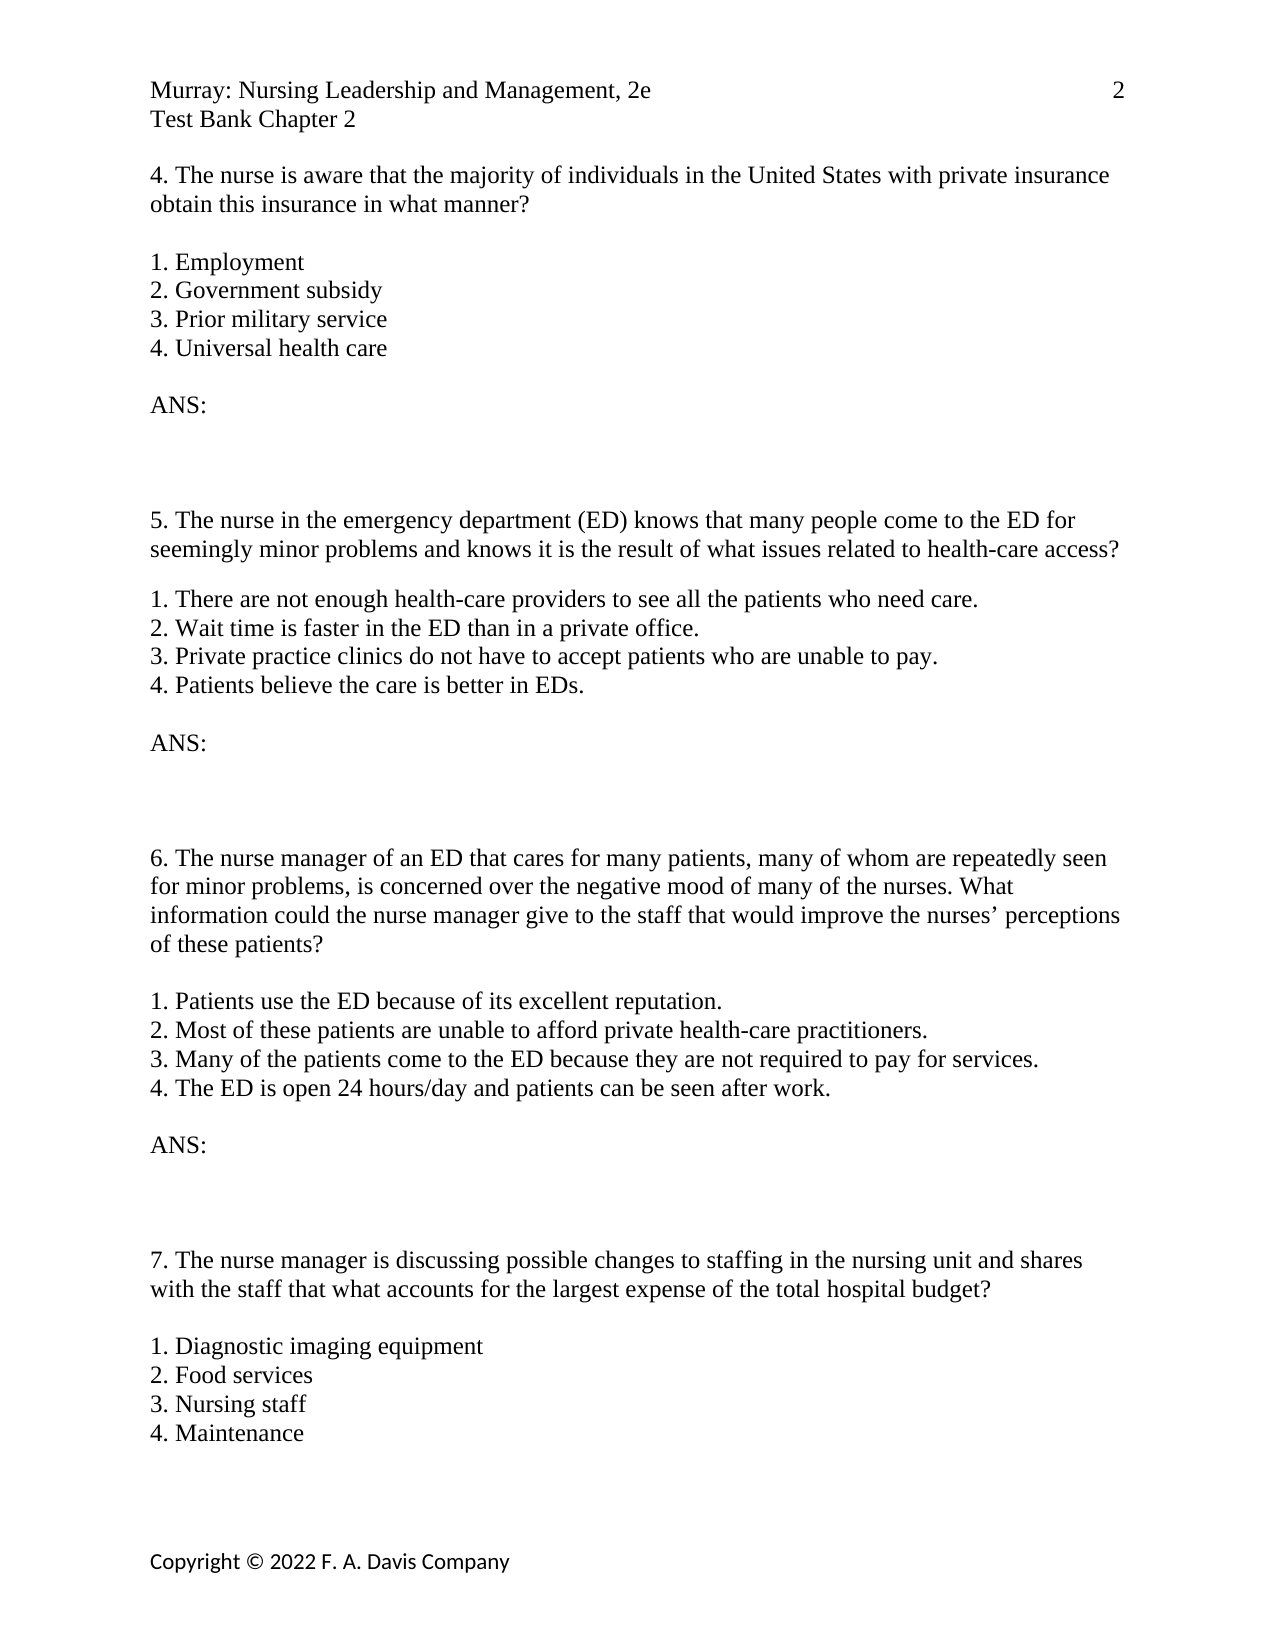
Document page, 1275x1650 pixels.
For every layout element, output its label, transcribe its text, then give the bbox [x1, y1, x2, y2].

text ANS: [150, 728, 1125, 756]
text 3. Private practice clinics do not have to accept patients who are unable to pay. [150, 641, 1125, 670]
text 4. The ED is open 24 hours/day and patients can be seen after work. [150, 1073, 1125, 1101]
text 4. The nurse is aware that the majority of individuals in the United States with private insurance obtain this insurance in what manner? [150, 161, 1125, 218]
text 4. Universal health care [150, 333, 1125, 362]
text 2. Most of these patients are unable to afford private health-care practitioners. [150, 1015, 1125, 1044]
text 1. There are not enough health-care providers to see all the patients who need care. [150, 584, 1125, 613]
text 4. Patients believe the care is better in EDs. [150, 670, 1125, 699]
text 3. Many of the patients come to the ED because they are not required to pay for services. [150, 1044, 1125, 1073]
text 3. Prior military service [150, 304, 1125, 333]
text 2. Wait time is faster in the ED than in a private office. [150, 613, 1125, 641]
text 6. The nurse manager of an ED that cares for many patients, many of whom are repeatedly seen for minor problems, is concerned over the negative mood of many of the nurses. What information could the nurse manager give to the staff that would improve the nurses’ perceptions of these patients? [150, 843, 1125, 958]
text ANS: [150, 1130, 1125, 1159]
text 1. Patients use the ED because of its excellent reputation. [150, 986, 1125, 1015]
text 1. Diagnostic imaging equipment [150, 1331, 1125, 1360]
text 7. The nurse manager is discussing possible changes to staffing in the nursing unit and shares with the staff that what accounts for the largest expense of the total hospital budget? [150, 1245, 1125, 1303]
text 3. Nursing staff [150, 1389, 1125, 1418]
text ANS: [150, 391, 1125, 419]
text 2. Government subsidy [150, 276, 1125, 304]
text 5. The nurse in the emergency department (ED) knows that many people come to the ED for seemingly minor problems and knows it is the result of what issues related to health-care access? [150, 506, 1125, 563]
text 2. Food services [150, 1360, 1125, 1389]
text 1. Employment [150, 247, 1125, 276]
text 4. Maintenance [150, 1418, 1125, 1446]
